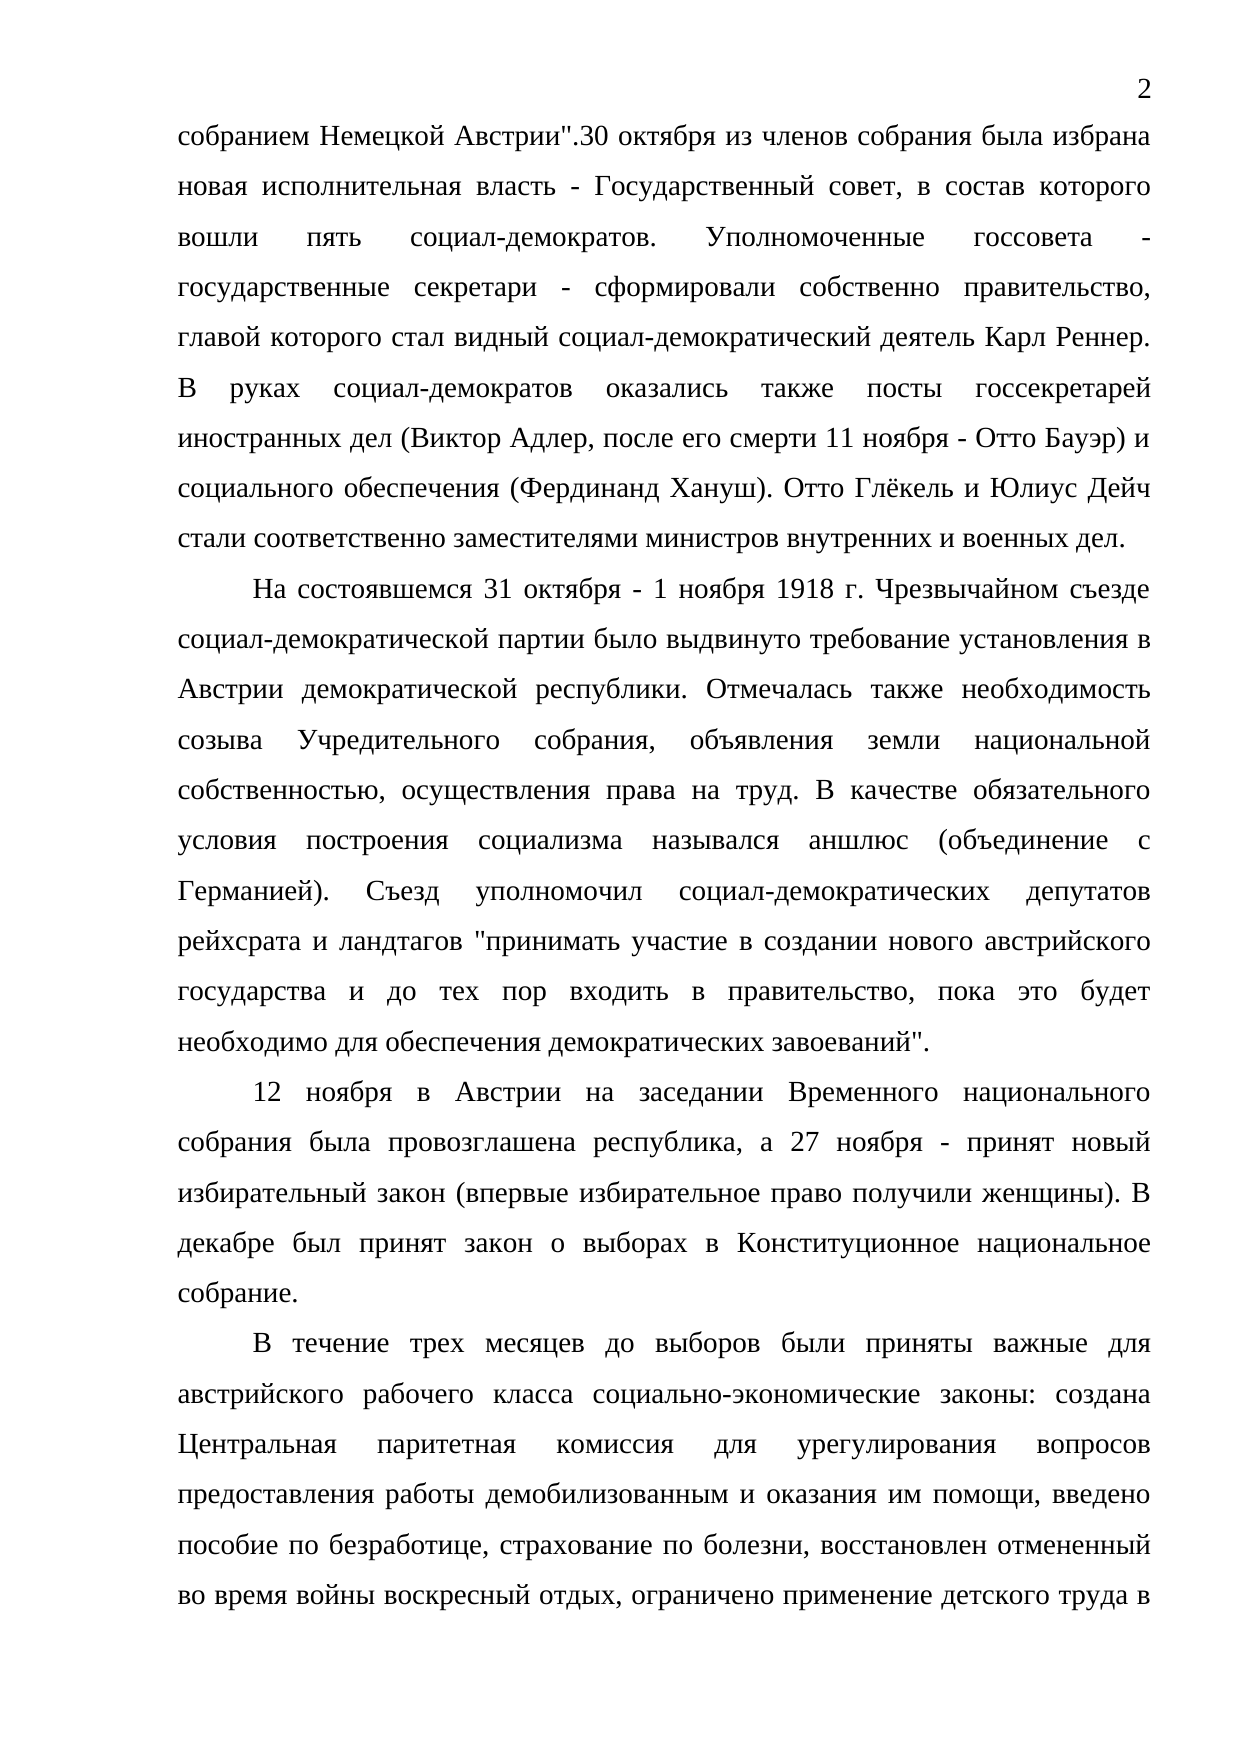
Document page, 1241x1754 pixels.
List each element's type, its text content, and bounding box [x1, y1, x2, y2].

text 12 ноября в Австрии на заседании Временного национального собрания была провозглашена республика, а 27 ноября - принят новый избирательный закон (впервые избирательное право получили женщины). В декабре был принят закон о выборах в Конституционное национальное собрание. [177, 1074, 1152, 1309]
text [177, 1326, 1152, 1611]
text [177, 118, 1152, 554]
text На состоявшемся 31 октября - 1 ноября 1918 г. Чрезвычайном съезде социал-демократической партии было выдвинуто требование установления в Австрии демократической республики. Отмечалась также необходимость созыва Учредительного собрания, объявления земли национальной собственностью, осуществления права на труд. В качестве обязательного условия построения социализма назывался аншлюс (объединение с Германией). Съезд уполномочил социал-демократических депутатов рейхсрата и ландтагов "принимать участие в создании нового австрийского государства и до тех пор входить в правительство, пока это будет необходимо для обеспечения демократических завоеваний". [177, 571, 1152, 1057]
